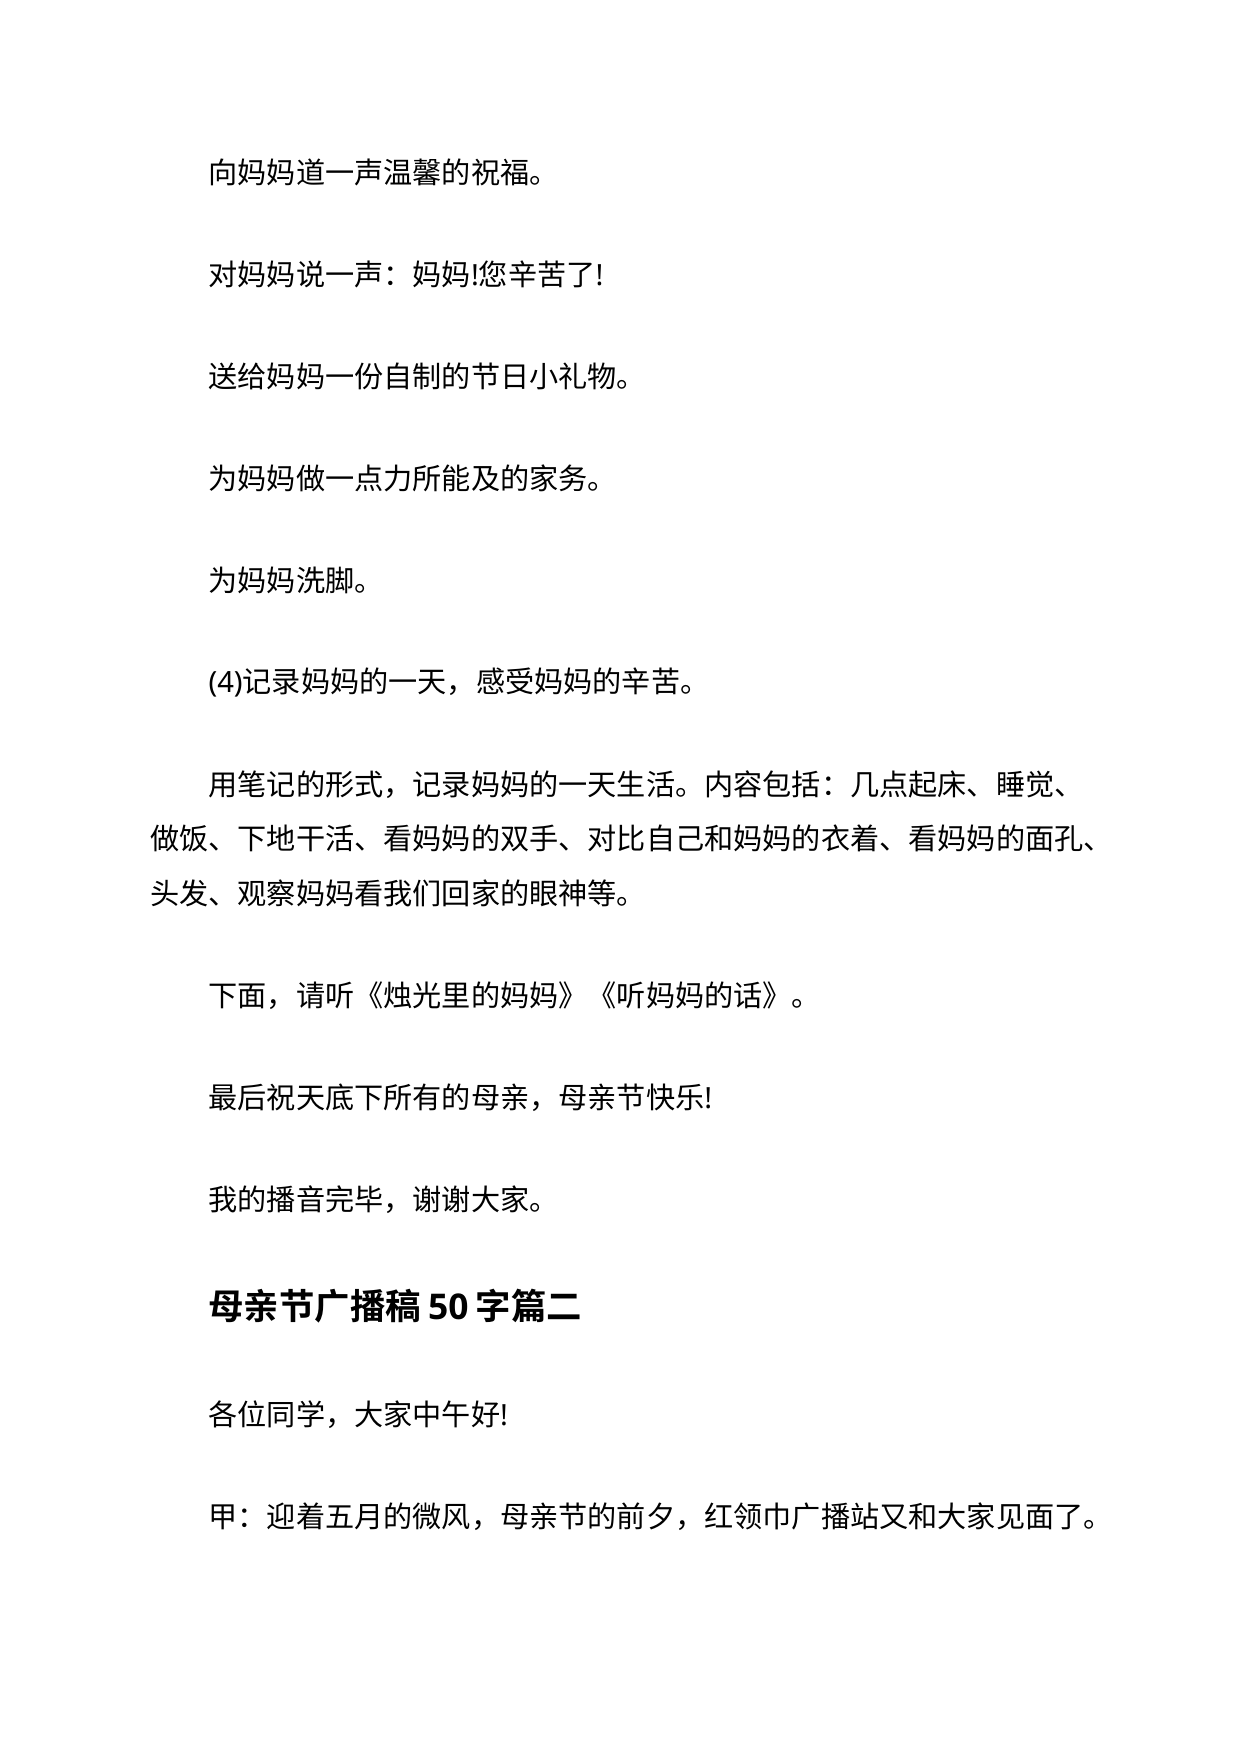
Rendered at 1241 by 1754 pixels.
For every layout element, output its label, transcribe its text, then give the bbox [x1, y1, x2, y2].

text 母亲节广播稿50字篇二 [150, 1278, 1090, 1329]
text 下面，请听《烛光里的妈妈》《听妈妈的话》。 [150, 973, 1090, 1015]
text 送给妈妈一份自制的节日小礼物。 [150, 354, 1090, 396]
text 我的播音完毕，谢谢大家。 [150, 1176, 1090, 1219]
text 甲：迎着五月的微风，母亲节的前夕，红领巾广播站又和大家见面了。 [150, 1494, 1090, 1536]
text (4)记录妈妈的一天，感受妈妈的辛苦。 [150, 659, 1090, 701]
text 为妈妈做一点力所能及的家务。 [150, 456, 1090, 498]
text 各位同学，大家中午好! [150, 1392, 1090, 1434]
text 向妈妈道一声温馨的祝福。 [150, 150, 1090, 192]
text 用笔记的形式，记录妈妈的一天生活。内容包括：几点起床、睡觉、做饭、下地干活、看妈妈的双手、对比自己和妈妈的衣着、看妈妈的面孔、头发、观察妈妈看我们回家的眼神等。 [150, 761, 1090, 913]
text 为妈妈洗脚。 [150, 557, 1090, 599]
text 对妈妈说一声：妈妈!您辛苦了! [150, 252, 1090, 294]
text 最后祝天底下所有的母亲，母亲节快乐! [150, 1074, 1090, 1117]
